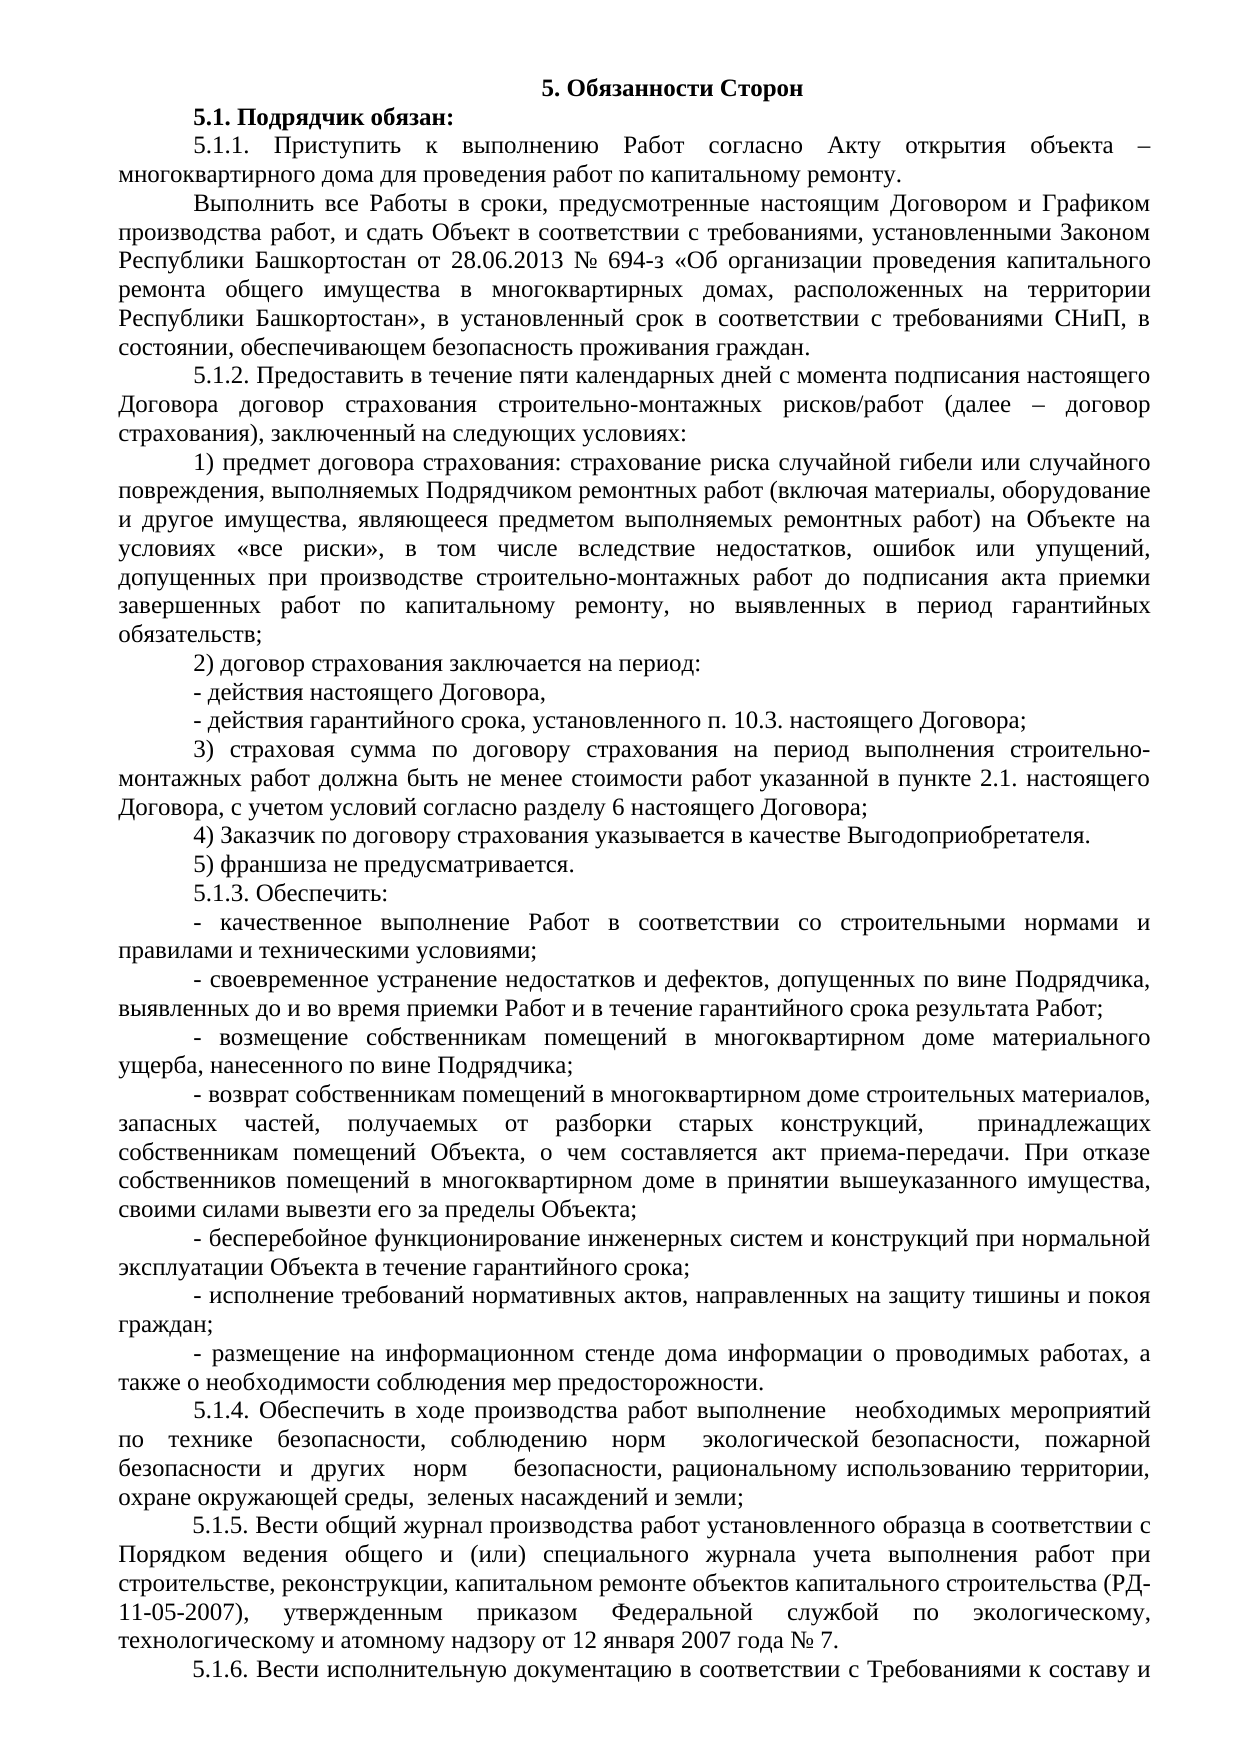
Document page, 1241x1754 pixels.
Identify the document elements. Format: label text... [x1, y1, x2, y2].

text 1) предмет договора страхования: страхование риска случайной гибели или случайного повреждения, выполняемых Подрядчиком ремонтных работ (включая материалы, оборудование и другое имущества, являющееся предметом выполняемых ремонтных работ) на Объекте на условиях «все риски», в том числе вследствие недостатков, ошибок или упущений, допущенных при производстве строительно-монтажных работ до подписания акта приемки завершенных работ по капитальному ремонту, но выявленных в период гарантийных обязательств; [118, 447, 1152, 648]
text - исполнение требований нормативных актов, направленных на защиту тишины и покоя граждан; [118, 1281, 1152, 1338]
text - размещение на информационном стенде дома информации о проводимых работах, а также о необходимости соблюдения мер предосторожности. [118, 1338, 1152, 1396]
text 5. Обязанности Сторон [118, 73, 1152, 102]
text - действия гарантийного срока, установленного п. 10.3. настоящего Договора; [118, 706, 1152, 734]
text - качественное выполнение Работ в соответствии со строительными нормами и правилами и техническими условиями; [118, 907, 1152, 964]
text Выполнить все Работы в сроки, предусмотренные настоящим Договором и Графиком производства работ, и сдать Объект в соответствии с требованиями, установленными Законом Республики Башкортостан от 28.06.2013 № 694-з «Об организации проведения капитального ремонта общего имущества в многоквартирных домах, расположенных на территории Республики Башкортостан», в установленный срок в соответствии с требованиями СНиП, в состоянии, обеспечивающем безопасность проживания граждан. [118, 188, 1152, 361]
text 2) договор страхования заключается на период: [118, 648, 1152, 677]
text - действия настоящего Договора, [118, 677, 1152, 706]
text 5.1.1. Приступить к выполнению Работ согласно Акту открытия объекта – многоквартирного дома для проведения работ по капитальному ремонту. [118, 131, 1152, 188]
text 5) франшиза не предусматривается. [118, 849, 1152, 878]
text 5.1.3. Обеспечить: [118, 878, 1152, 907]
text - бесперебойное функционирование инженерных систем и конструкций при нормальной эксплуатации Объекта в течение гарантийного срока; [118, 1223, 1152, 1281]
text - своевременное устранение недостатков и дефектов, допущенных по вине Подрядчика, выявленных до и во время приемки Работ и в течение гарантийного срока результата Работ; [118, 964, 1152, 1022]
text 5.1.2. Предоставить в течение пяти календарных дней с момента подписания настоящего Договора договор страхования строительно-монтажных рисков/работ (далее – договор страхования), заключенный на следующих условиях: [118, 361, 1152, 447]
text - возмещение собственникам помещений в многоквартирном доме материального ущерба, нанесенного по вине Подрядчика; [118, 1022, 1152, 1079]
text 5.1. Подрядчик обязан: [118, 102, 1152, 131]
text 5.1.4. Обеспечить в ходе производства работ выполнение необходимых мероприятий по технике безопасности, соблюдению норм экологической безопасности, пожарной безопасности и других норм безопасности, рациональному использованию территории, охране окружающей среды, зеленых насаждений и земли; [118, 1396, 1152, 1511]
text 5.1.5. Вести общий журнал производства работ установленного образца в соответствии с Порядком ведения общего и (или) специального журнала учета выполнения работ при строительстве, реконструкции, капитальном ремонте объектов капитального строительства (РД-11-05-2007), утвержденным приказом Федеральной службой по экологическому, технологическому и атомному надзору от 12 января 2007 года № 7. [118, 1511, 1152, 1654]
text 3) страховая сумма по договору страхования на период выполнения строительно-монтажных работ должна быть не менее стоимости работ указанной в пункте 2.1. настоящего Договора, с учетом условий согласно разделу 6 настоящего Договора; [118, 734, 1152, 821]
text 4) Заказчик по договору страхования указывается в качестве Выгодоприобретателя. [118, 821, 1152, 849]
text - возврат собственникам помещений в многоквартирном доме строительных материалов, запасных частей, получаемых от разборки старых конструкций, принадлежащих собственникам помещений Объекта, о чем составляется акт приема-передачи. При отказе собственников помещений в многоквартирном доме в принятии вышеуказанного имущества, своими силами вывезти его за пределы Объекта; [118, 1079, 1152, 1223]
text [118, 1654, 1152, 1683]
